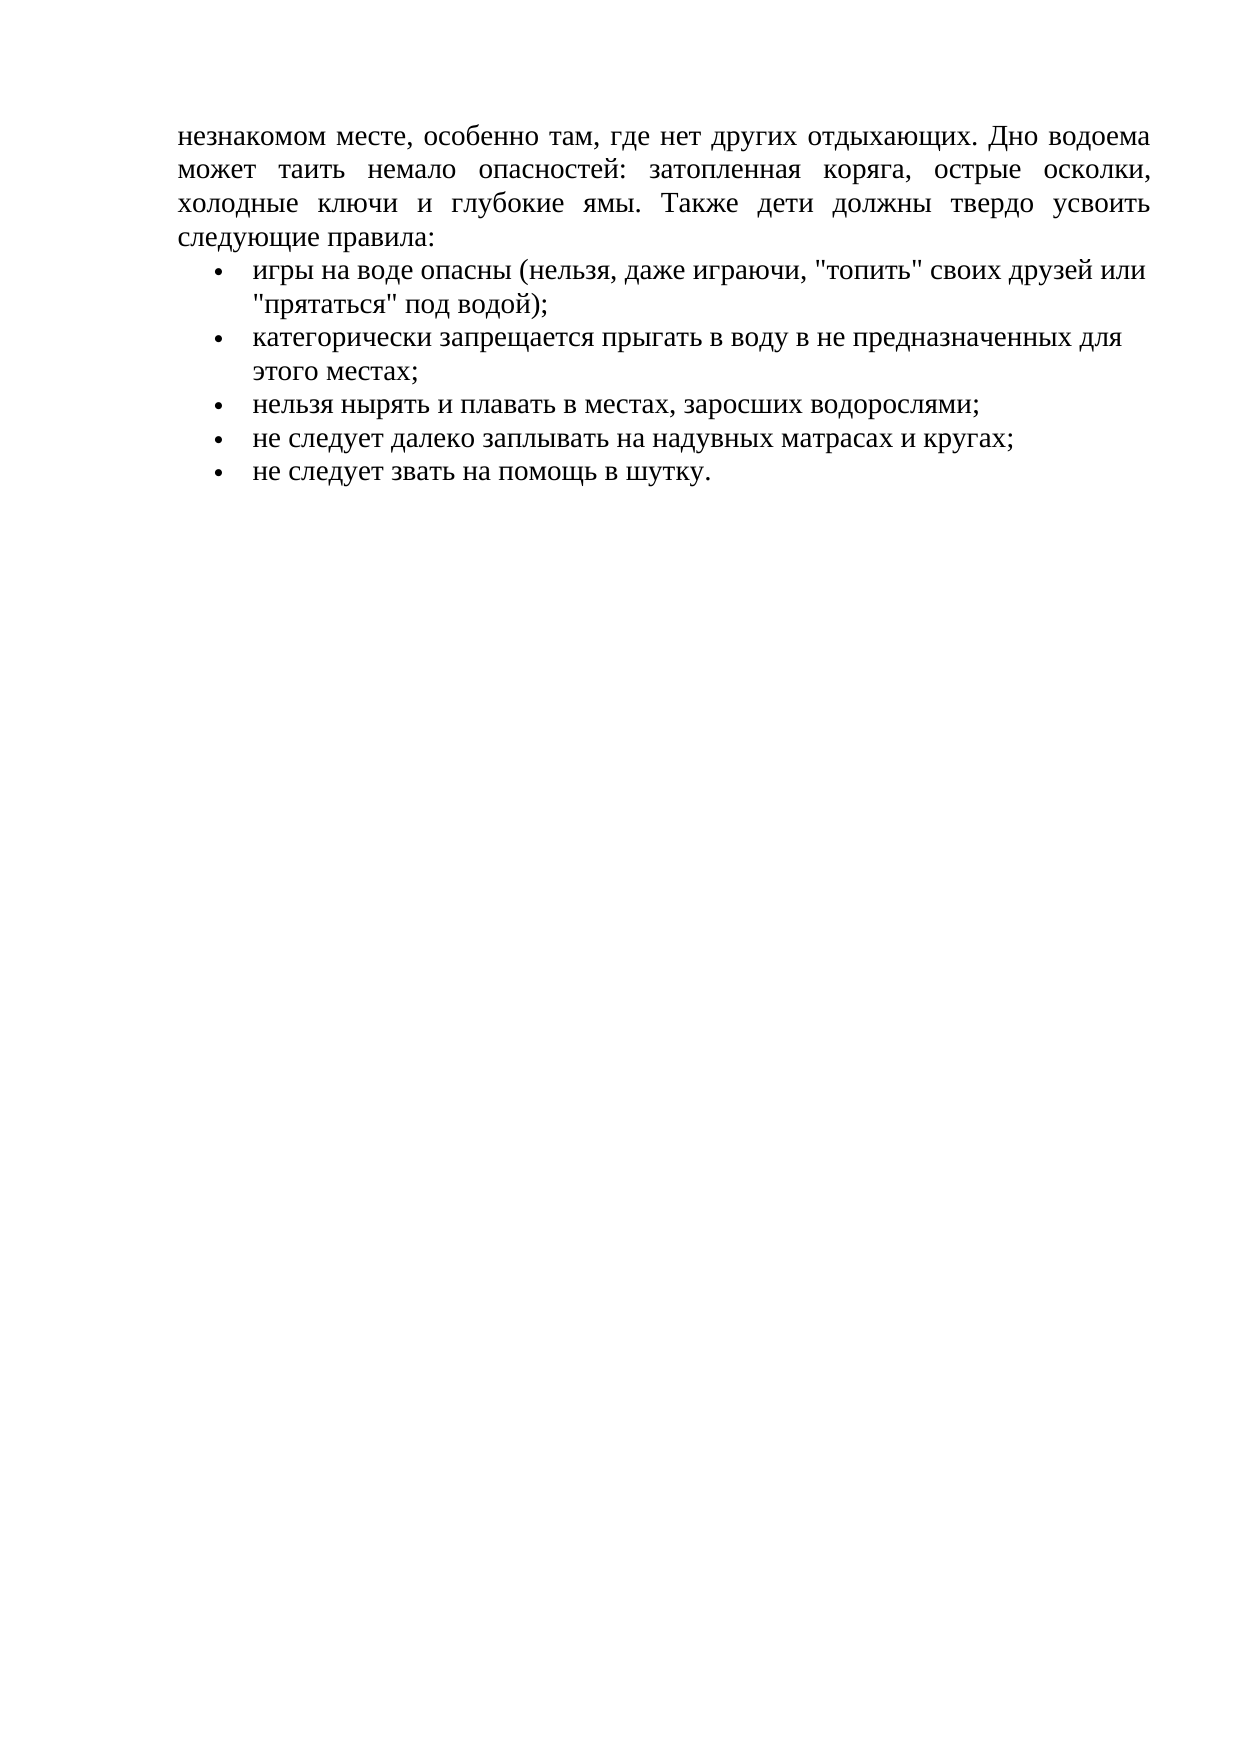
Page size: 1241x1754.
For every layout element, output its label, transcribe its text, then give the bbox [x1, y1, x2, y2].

list игры на воде опасны (нельзя, даже играючи, "топить" своих друзей или "прятаться" под водой); [215, 252, 1152, 319]
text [177, 118, 1152, 252]
list не следует далеко заплывать на надувных матрасах и кругах; [215, 420, 1152, 453]
list категорически запрещается прыгать в воду в не предназначенных для этого местах; [215, 319, 1152, 386]
list нельзя нырять и плавать в местах, заросших водорослями; [215, 386, 1152, 420]
list не следует звать на помощь в шутку. [215, 453, 1152, 487]
